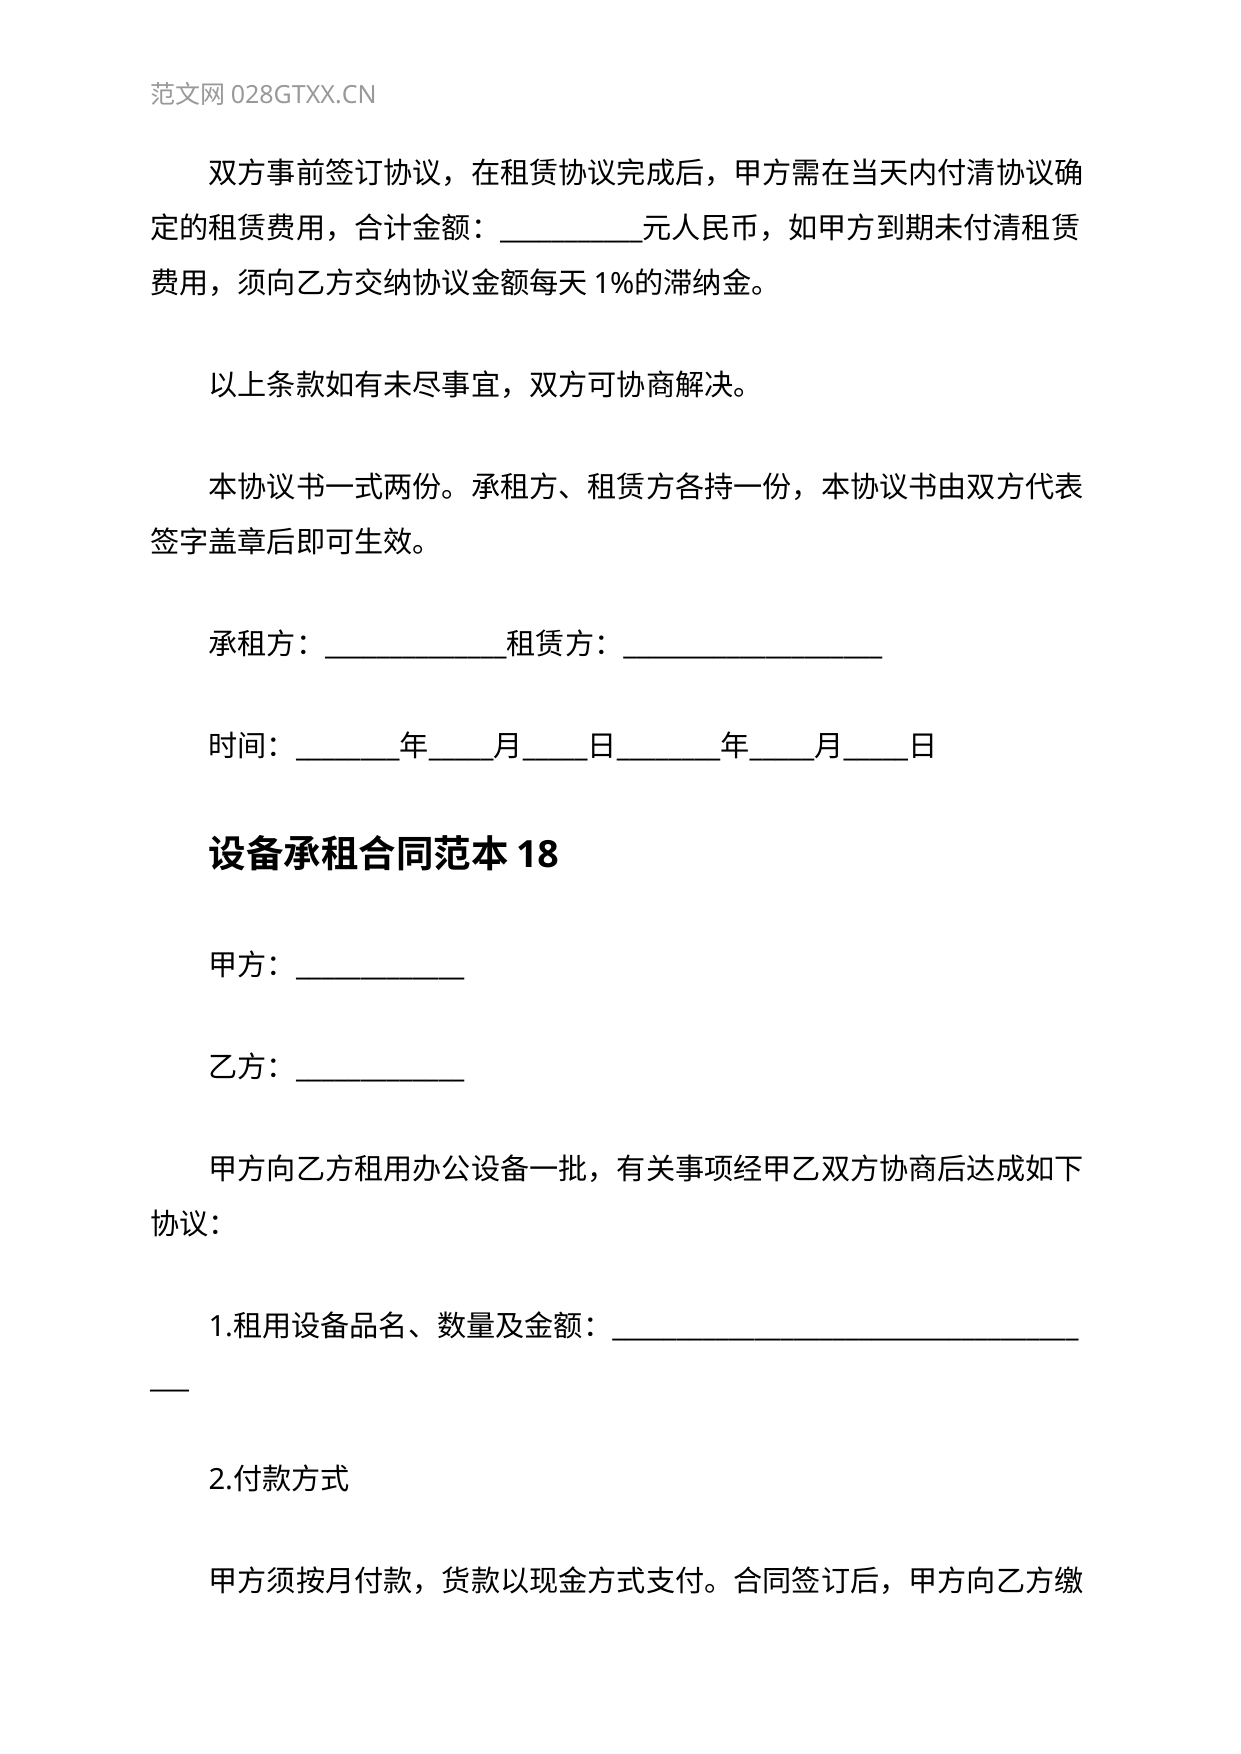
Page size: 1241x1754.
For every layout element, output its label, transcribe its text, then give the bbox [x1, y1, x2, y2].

text 双方事前签订协议，在租赁协议完成后，甲方需在当天内付清协议确定的租赁费用，合计金额：___________元人民币，如甲方到期未付清租赁费用，须向乙方交纳协议金额每天1%的滞纳金。 [150, 150, 1090, 302]
text 承租方：______________租赁方：____________________ [150, 620, 1090, 663]
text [150, 1557, 1090, 1599]
text 1.租用设备品名、数量及金额：_______________________________________ [150, 1302, 1090, 1396]
text 2.付款方式 [150, 1455, 1090, 1498]
text 以上条款如有未尽事宜，双方可协商解决。 [150, 362, 1090, 404]
text 设备承租合同范本18 [150, 824, 1090, 879]
text 时间：________年_____月_____日________年_____月_____日 [150, 722, 1090, 765]
text 甲方：_____________ [150, 942, 1090, 984]
text 甲方向乙方租用办公设备一批，有关事项经甲乙双方协商后达成如下协议： [150, 1146, 1090, 1243]
text 乙方：_____________ [150, 1044, 1090, 1086]
text 本协议书一式两份。承租方、租赁方各持一份，本协议书由双方代表签字盖章后即可生效。 [150, 464, 1090, 561]
